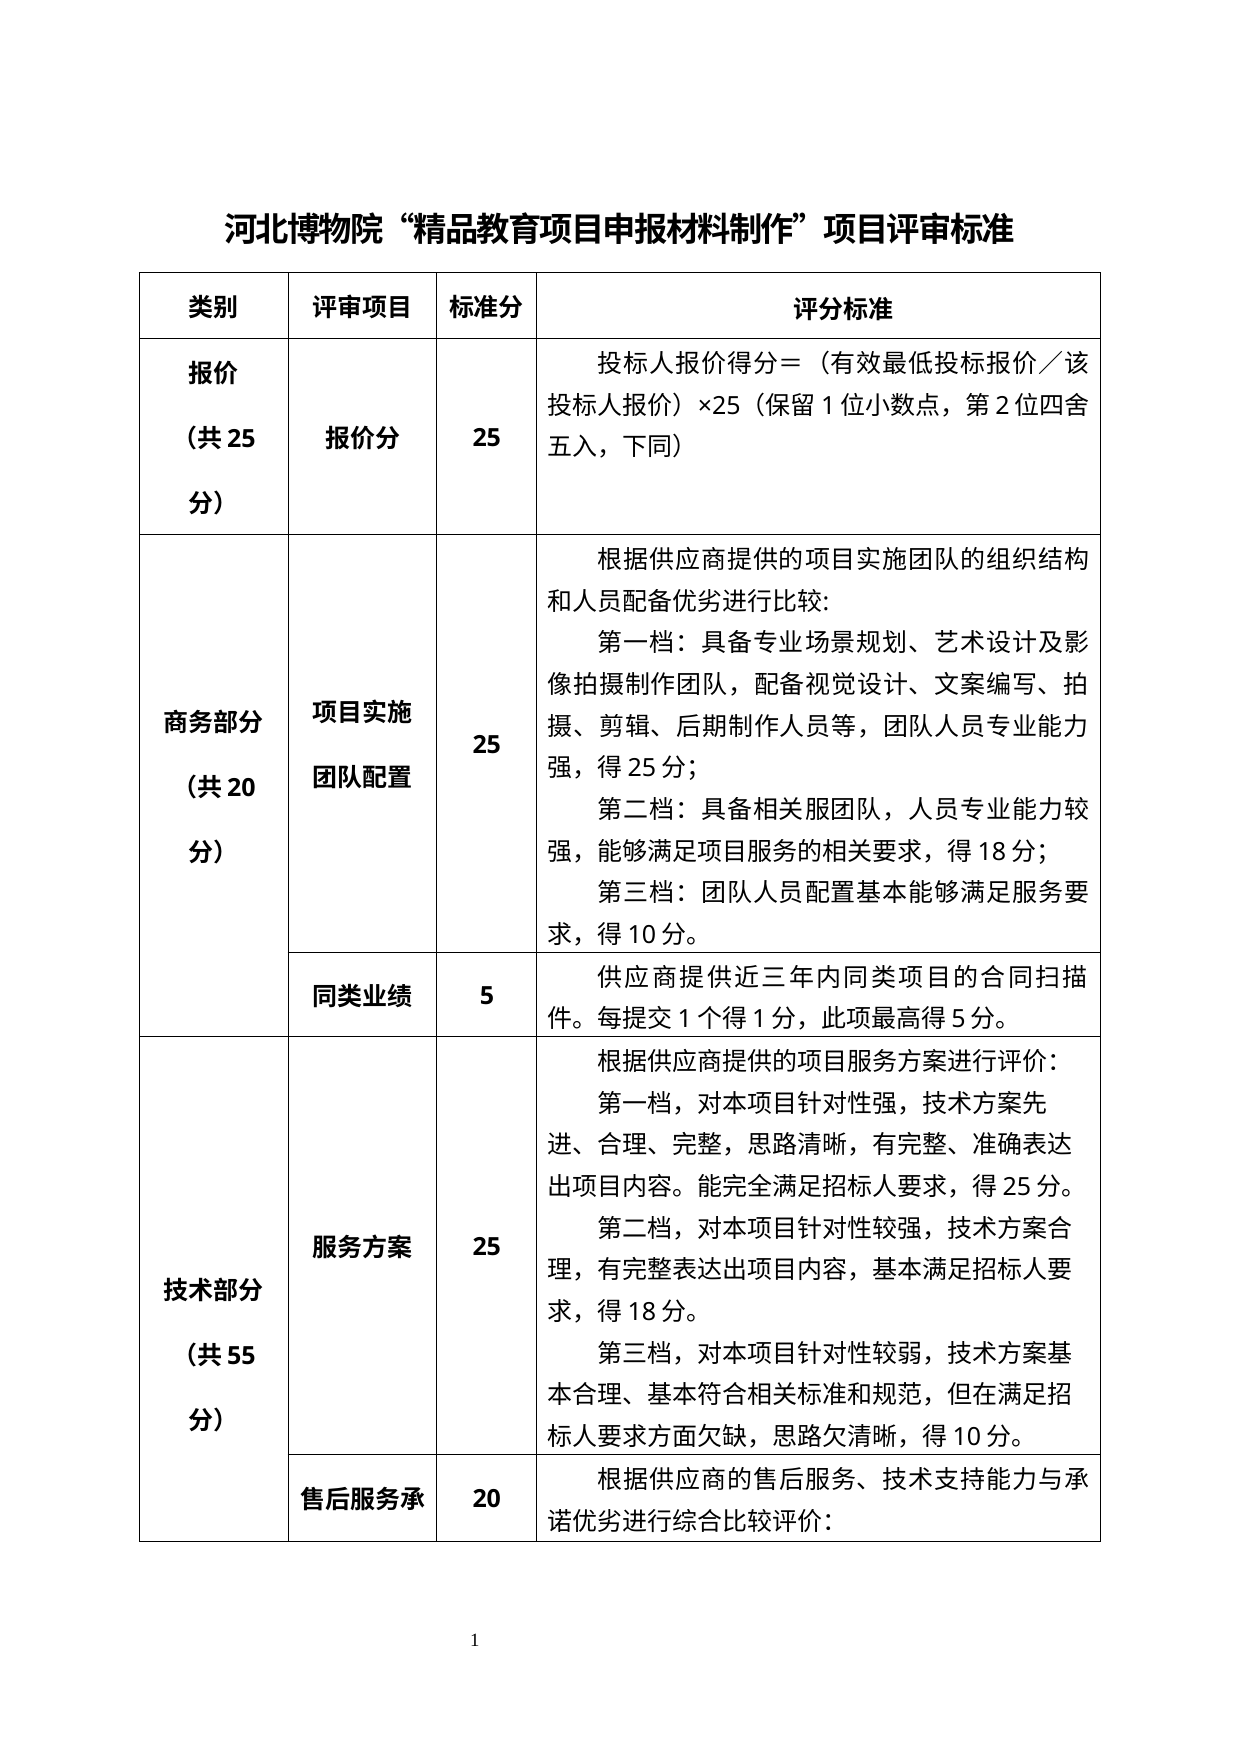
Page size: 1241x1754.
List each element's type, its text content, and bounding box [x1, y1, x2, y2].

table_header 类别 [140, 273, 288, 338]
table_cell 同类业绩 [289, 953, 436, 1036]
table_cell 技术部分 （共55分） [140, 1037, 288, 1541]
table_cell 根据供应商提供的项目服务方案进行评价： 第一档，对本项目针对性强，技术方案先进、合理、完整，思路清晰，有完整、准确表达出项目内容。能完全满足招标人要求，得25分。 第二档，对本项目针对性较强，技术方案合理，有完整表达出项目内容，基本满足招标人要求，得18分。 第三档，对本项目针对性较弱，技术方案基本合理、基本符合相关标准和规范，但在满足招标人要求方面欠缺，思路欠清晰，得10分。 [537, 1037, 1100, 1454]
table_cell 报价分 [289, 339, 436, 534]
table_cell 服务方案 [289, 1037, 436, 1454]
table_cell 25 [437, 339, 536, 534]
table_cell 项目实施 团队配置 [289, 535, 436, 952]
table_cell 20 [437, 1455, 536, 1541]
table_cell 25 [437, 1037, 536, 1454]
table_cell 售后服务承诺 [289, 1455, 436, 1541]
table_cell 根据供应商提供的项目实施团队的组织结构和人员配备优劣进行比较: 第一档：具备专业场景规划、艺术设计及影像拍摄制作团队，配备视觉设计、文案编写、拍摄、剪辑、后期制作人员等，团队人员专业能力强，得25分； 第二档：具备相关服团队，人员专业能力较强，能够满足项目服务的相关要求，得18分； 第三档：团队人员配置基本能够满足服务要求，得10分。 [537, 535, 1100, 952]
table_cell 5 [437, 953, 536, 1036]
table_cell 投标人报价得分＝（有效最低投标报价／该投标人报价）×25（保留1位小数点，第2位四舍五入，下同） [537, 339, 1100, 534]
table_cell 25 [437, 535, 536, 952]
table_cell 报价 （共25分） [140, 339, 288, 534]
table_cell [537, 1455, 1100, 1541]
table_header 评分标准 [537, 273, 1100, 338]
table_cell 供应商提供近三年内同类项目的合同扫描件。每提交1个得1分，此项最高得5分。 [537, 953, 1100, 1036]
table_header 评审项目 [289, 273, 436, 338]
text 河北博物院“精品教育项目申报材料制作”项目评审标准 [150, 194, 1090, 259]
table_cell 商务部分 （共20分） [140, 535, 288, 1036]
table_header 标准分 [437, 273, 536, 338]
